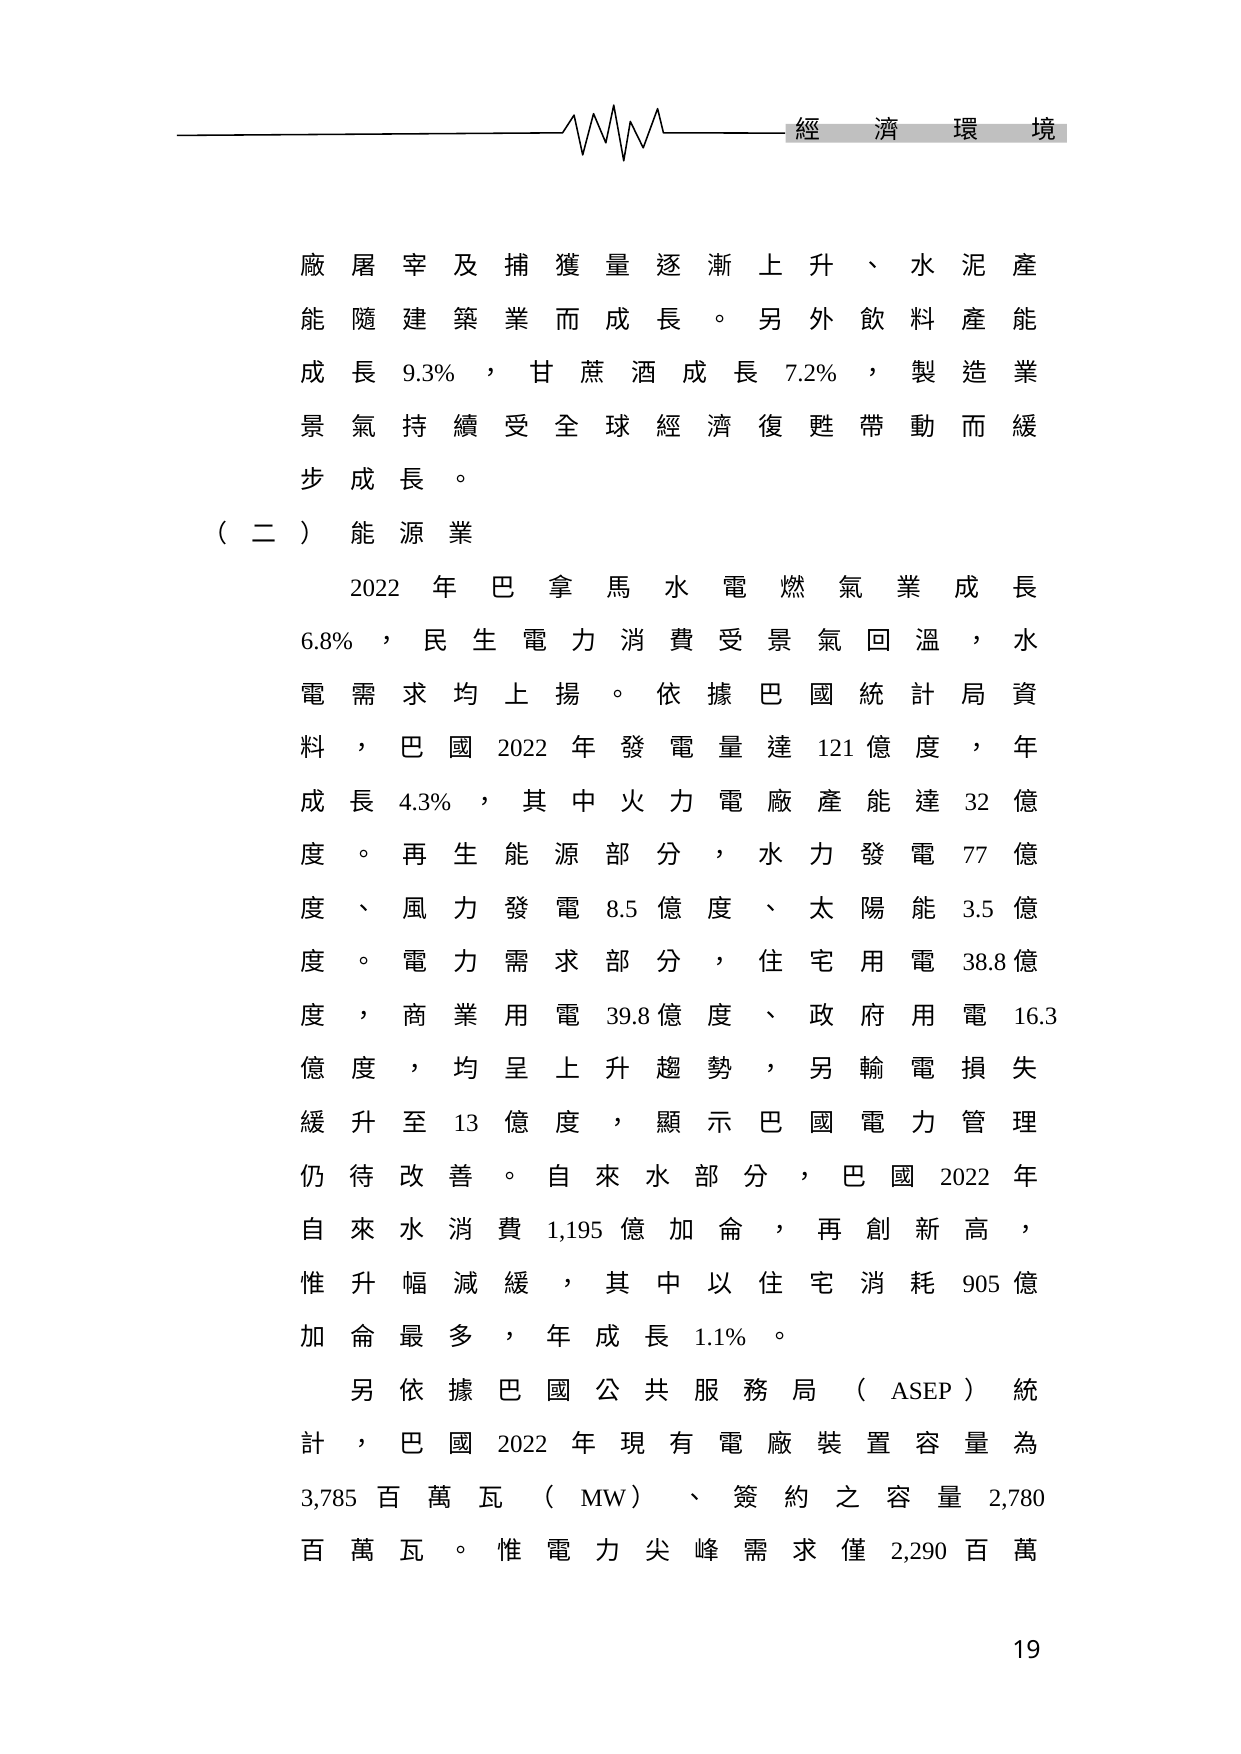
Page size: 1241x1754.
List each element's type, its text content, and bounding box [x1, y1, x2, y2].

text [276, 1362, 1063, 1576]
text （二）能源業 [202, 505, 1063, 558]
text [276, 237, 1063, 505]
text 2022年巴拿馬水電燃氣業成長6.8%，民生電力消費受景氣回溫，水電需求均上揚。依據巴國統計局資料，巴國2022年發電量達121億度，年成長4.3%，其中火力電廠產能達32億度。再生能源部分，水力發電77億度、風力發電8.5億度、太陽能3.5億度。電力需求部分，住宅用電38.8億度，商業用電39.8億度、政府用電16.3億度，均呈上升趨勢，另輸電損失緩升至13億度，顯示巴國電力管理仍待改善。自來水部分，巴國2022年自來水消費1,195億加侖，再創新高，惟升幅減緩，其中以住宅消耗905億加侖最多，年成長1.1%。 [276, 558, 1063, 1362]
